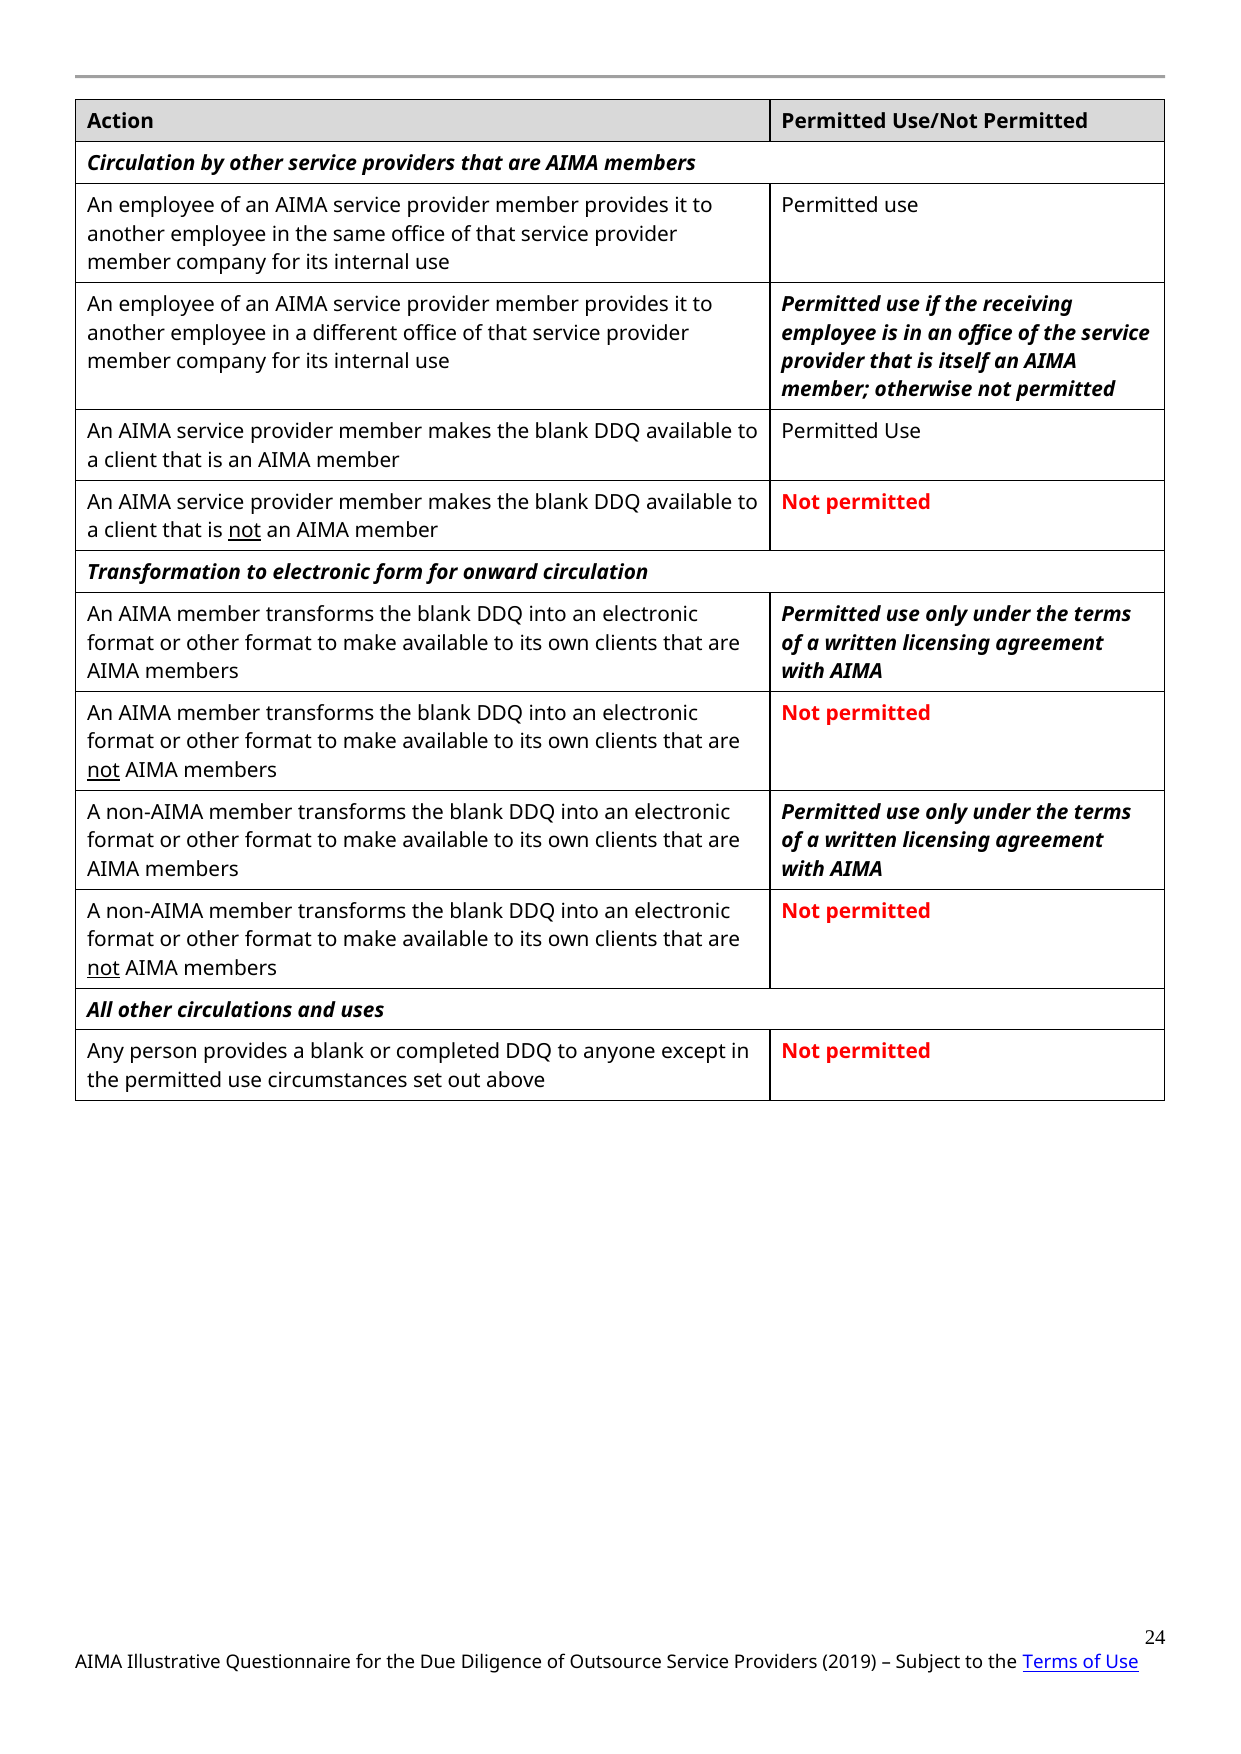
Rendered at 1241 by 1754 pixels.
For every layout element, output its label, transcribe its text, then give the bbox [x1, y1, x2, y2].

table_cell Permitted use only under the terms of a written licensing agreement with AIMA [771, 593, 1164, 691]
table_cell Not permitted [771, 890, 1164, 987]
table_cell A non-AIMA member transforms the blank DDQ into an electronic format or other format to make available to its own clients that are not AIMA members [76, 890, 769, 987]
table_cell An AIMA service provider member makes the blank DDQ available to a client that is not an AIMA member [76, 481, 769, 550]
table_cell Any person provides a blank or completed DDQ to anyone except in the permitted use circumstances set out above [76, 1030, 769, 1100]
table_cell Permitted use if the receiving employee is in an office of the service provider that is itself an AIMA member; otherwise not permitted [771, 283, 1164, 409]
table_cell Permitted Use [771, 410, 1164, 479]
table_cell Circulation by other service providers that are AIMA members [76, 142, 1164, 183]
table_cell A non-AIMA member transforms the blank DDQ into an electronic format or other format to make available to its own clients that are AIMA members [76, 791, 769, 888]
table_cell An AIMA member transforms the blank DDQ into an electronic format or other format to make available to its own clients that are not AIMA members [76, 692, 769, 790]
table_header Permitted Use/Not Permitted [771, 100, 1164, 141]
table_cell Permitted use [771, 184, 1164, 282]
table_cell All other circulations and uses [76, 989, 1164, 1029]
table_cell Not permitted [771, 481, 1164, 550]
table_cell Not permitted [771, 1030, 1164, 1100]
table_cell An employee of an AIMA service provider member provides it to another employee in a different office of that service provider member company for its internal use [76, 283, 769, 409]
table_cell Not permitted [771, 692, 1164, 790]
table_header Action [76, 100, 769, 141]
table_cell An AIMA member transforms the blank DDQ into an electronic format or other format to make available to its own clients that are AIMA members [76, 593, 769, 691]
table_cell An AIMA service provider member makes the blank DDQ available to a client that is an AIMA member [76, 410, 769, 479]
table_cell An employee of an AIMA service provider member provides it to another employee in the same office of that service provider member company for its internal use [76, 184, 769, 282]
table_cell Transformation to electronic form for onward circulation [76, 551, 1164, 592]
table_cell Permitted use only under the terms of a written licensing agreement with AIMA [771, 791, 1164, 888]
